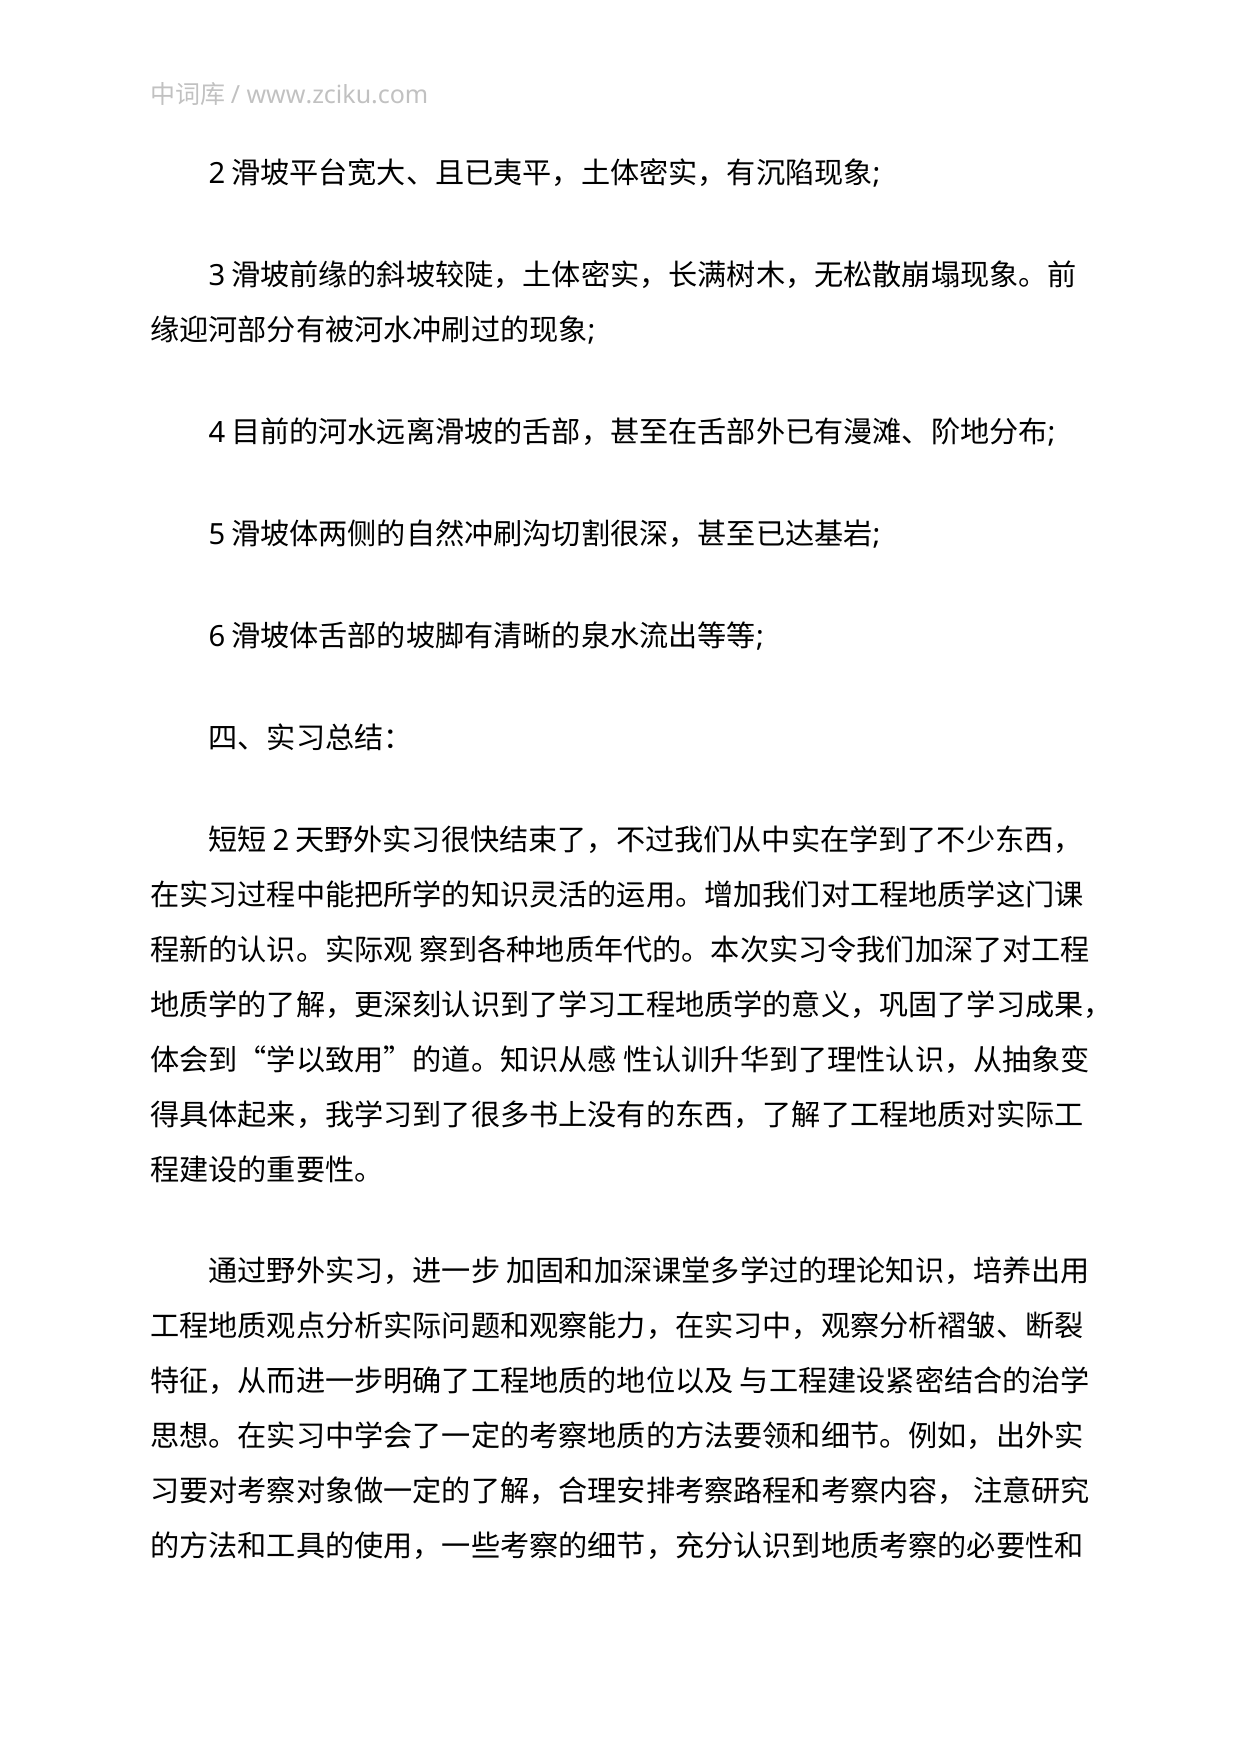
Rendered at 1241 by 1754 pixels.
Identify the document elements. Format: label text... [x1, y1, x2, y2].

text 短短2天野外实习很快结束了，不过我们从中实在学到了不少东西，在实习过程中能把所学的知识灵活的运用。增加我们对工程地质学这门课程新的认识。实际观 察到各种地质年代的。本次实习令我们加深了对工程地质学的了解，更深刻认识到了学习工程地质学的意义，巩固了学习成果，体会到“学以致用”的道。知识从感 性认训升华到了理性认识，从抽象变得具体起来，我学习到了很多书上没有的东西，了解了工程地质对实际工程建设的重要性。 [150, 817, 1090, 1188]
text 2滑坡平台宽大、且已夷平，土体密实，有沉陷现象; [150, 150, 1090, 192]
text 3滑坡前缘的斜坡较陡，土体密实，长满树木，无松散崩塌现象。前缘迎河部分有被河水冲刷过的现象; [150, 252, 1090, 349]
text 4目前的河水远离滑坡的舌部，甚至在舌部外已有漫滩、阶地分布; [150, 409, 1090, 451]
text 6滑坡体舌部的坡脚有清晰的泉水流出等等; [150, 613, 1090, 655]
text 四、实习总结： [150, 715, 1090, 757]
text 5滑坡体两侧的自然冲刷沟切割很深，甚至已达基岩; [150, 511, 1090, 553]
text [150, 1248, 1090, 1565]
